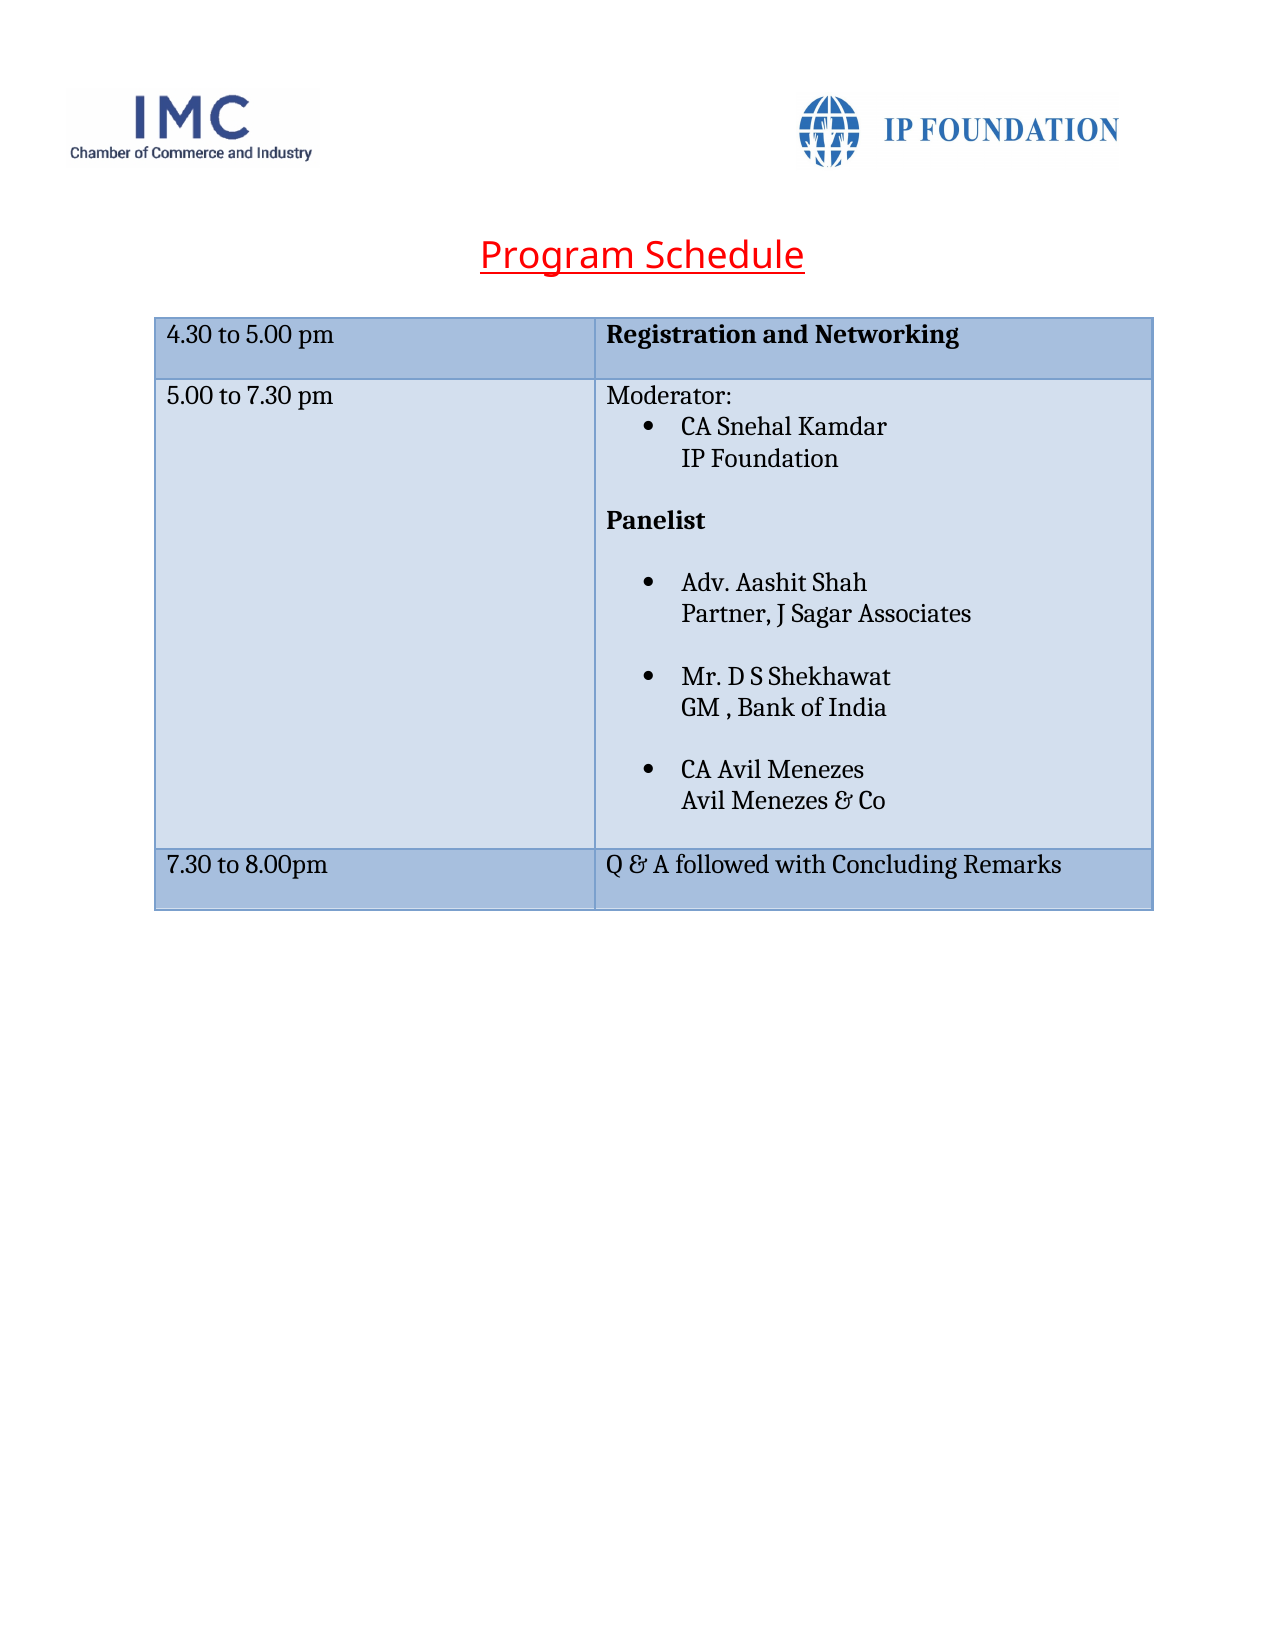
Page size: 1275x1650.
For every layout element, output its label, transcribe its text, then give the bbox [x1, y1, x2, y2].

table_cell 7.30 to 8.00pm [156, 850, 594, 908]
table_cell Q & A followed with Concluding Remarks [596, 850, 1151, 908]
table_header 4.30 to 5.00 pm [156, 319, 594, 378]
table_cell Moderator: CA Snehal Kamdar IP Foundation Panelist Adv. Aashit Shah Partner, J Sagar Associates Mr. D S Shekhawat GM , Bank of India CA Avil Menezes Avil Menezes & Co [596, 380, 1151, 847]
text Program Schedule [66, 228, 1219, 279]
table_header Registration and Networking [596, 319, 1151, 378]
picture [796, 92, 1119, 171]
picture [65, 75, 321, 171]
table_cell 5.00 to 7.30 pm [156, 380, 594, 847]
